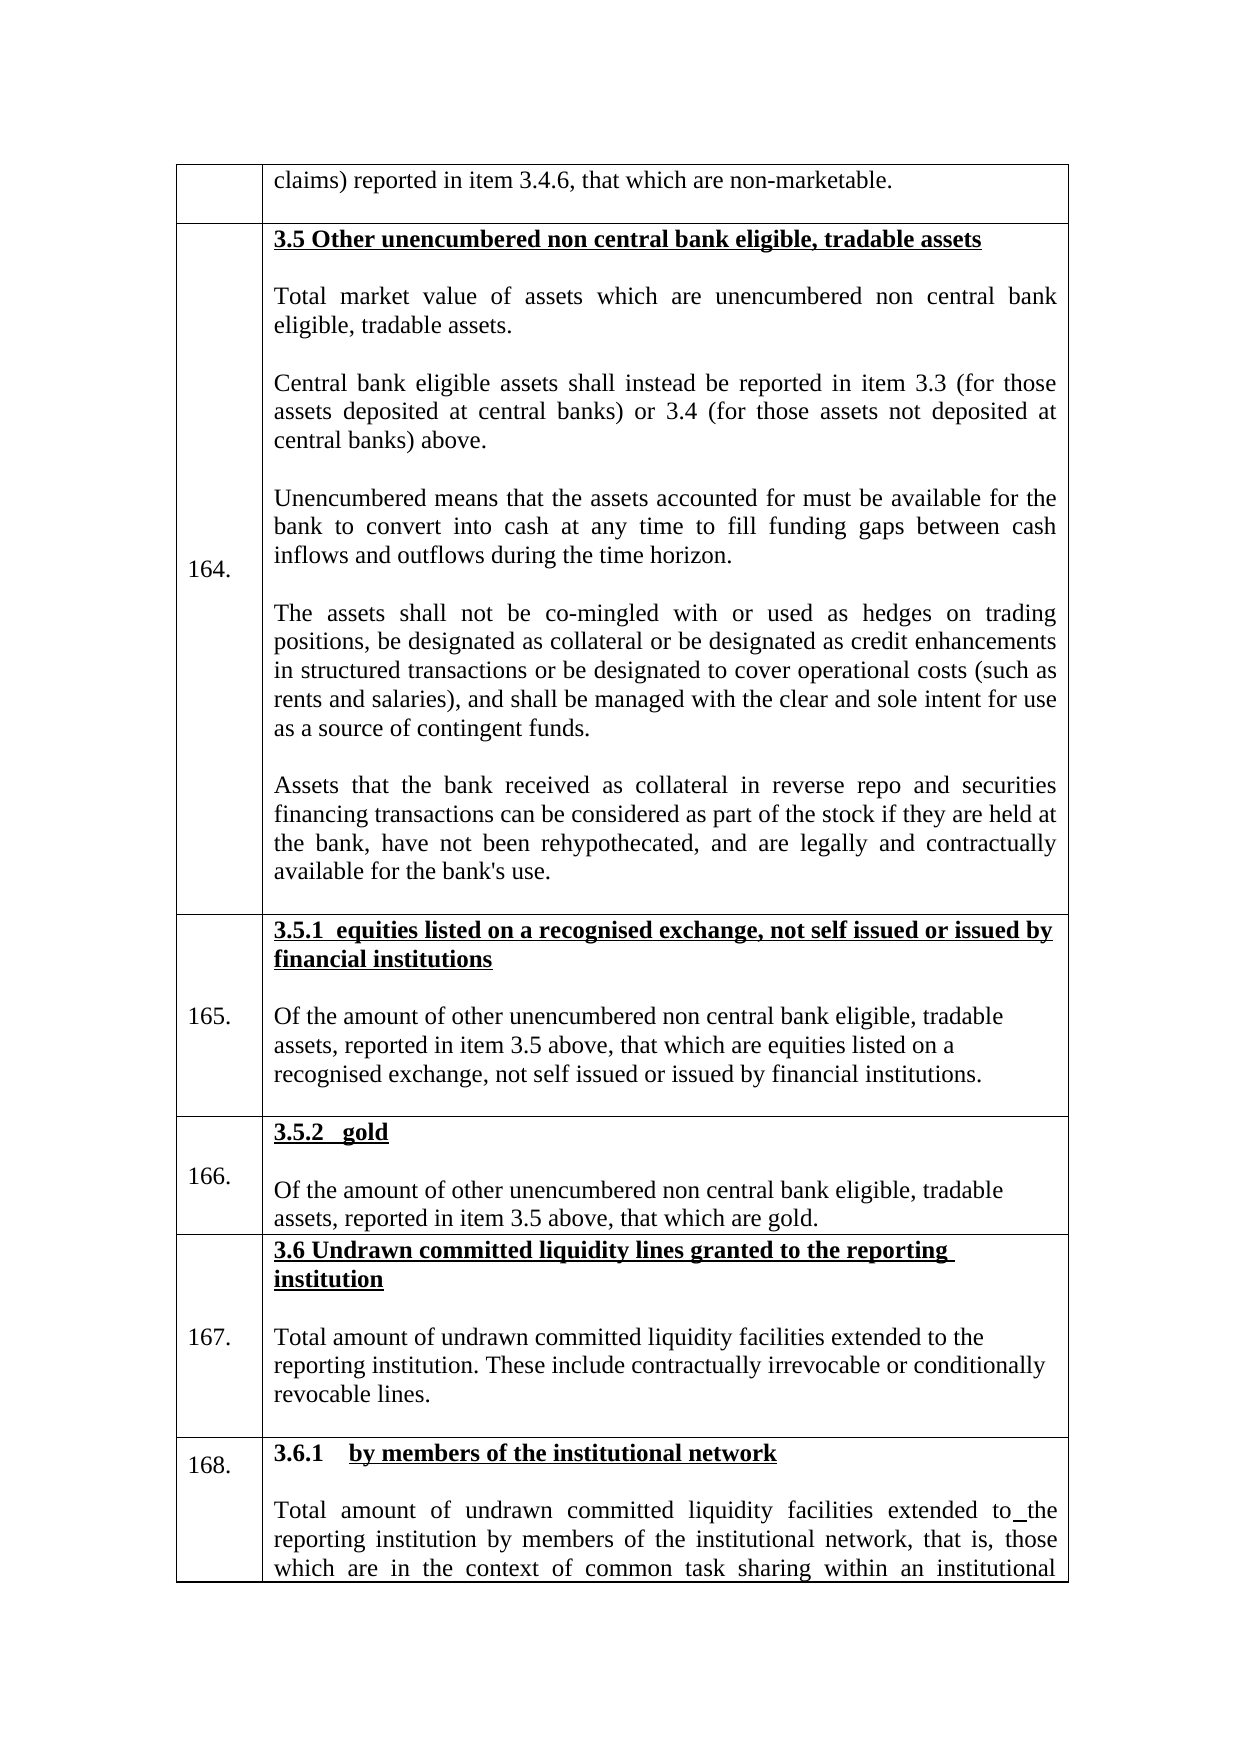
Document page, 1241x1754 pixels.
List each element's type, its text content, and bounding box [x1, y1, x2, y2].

table_cell [177, 224, 262, 914]
table_cell [177, 1117, 262, 1234]
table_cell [263, 165, 1068, 223]
table_cell [177, 165, 262, 223]
table_cell 3.5 Other unencumbered non central bank eligible, tradable assets Total market value of assets which are unencumbered non central bank eligible, tradable assets. Central bank eligible assets shall instead be reported in item 3.3 (for those assets deposited at central banks) or 3.4 (for those assets not deposited at central banks) above. Unencumbered means that the assets accounted for must be available for the bank to convert into cash at any time to fill funding gaps between cash inflows and outflows during the time horizon. The assets shall not be co-mingled with or used as hedges on trading positions, be designated as collateral or be designated as credit enhancements in structured transactions or be designated to cover operational costs (such as rents and salaries), and shall be managed with the clear and sole intent for use as a source of contingent funds. Assets that the bank received as collateral in reverse repo and securities financing transactions can be considered as part of the stock if they are held at the bank, have not been rehypothecated, and are legally and contractually available for the bank's use. [263, 224, 1068, 914]
table_cell 3.6 Undrawn committed liquidity lines granted to the reporting institution Total amount of undrawn committed liquidity facilities extended to the reporting institution. These include contractually irrevocable or conditionally revocable lines. [263, 1235, 1068, 1437]
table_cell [263, 1438, 1068, 1581]
table_cell [177, 1438, 262, 1581]
table_cell 3.5.1 equities listed on a recognised exchange, not self issued or issued by financial institutions Of the amount of other unencumbered non central bank eligible, tradable assets, reported in item 3.5 above, that which are equities listed on a recognised exchange, not self issued or issued by financial institutions. [263, 915, 1068, 1116]
table_cell 3.5.2 gold Of the amount of other unencumbered non central bank eligible, tradable assets, reported in item 3.5 above, that which are gold. [263, 1117, 1068, 1234]
table_cell [177, 1235, 262, 1437]
table_cell [177, 915, 262, 1116]
